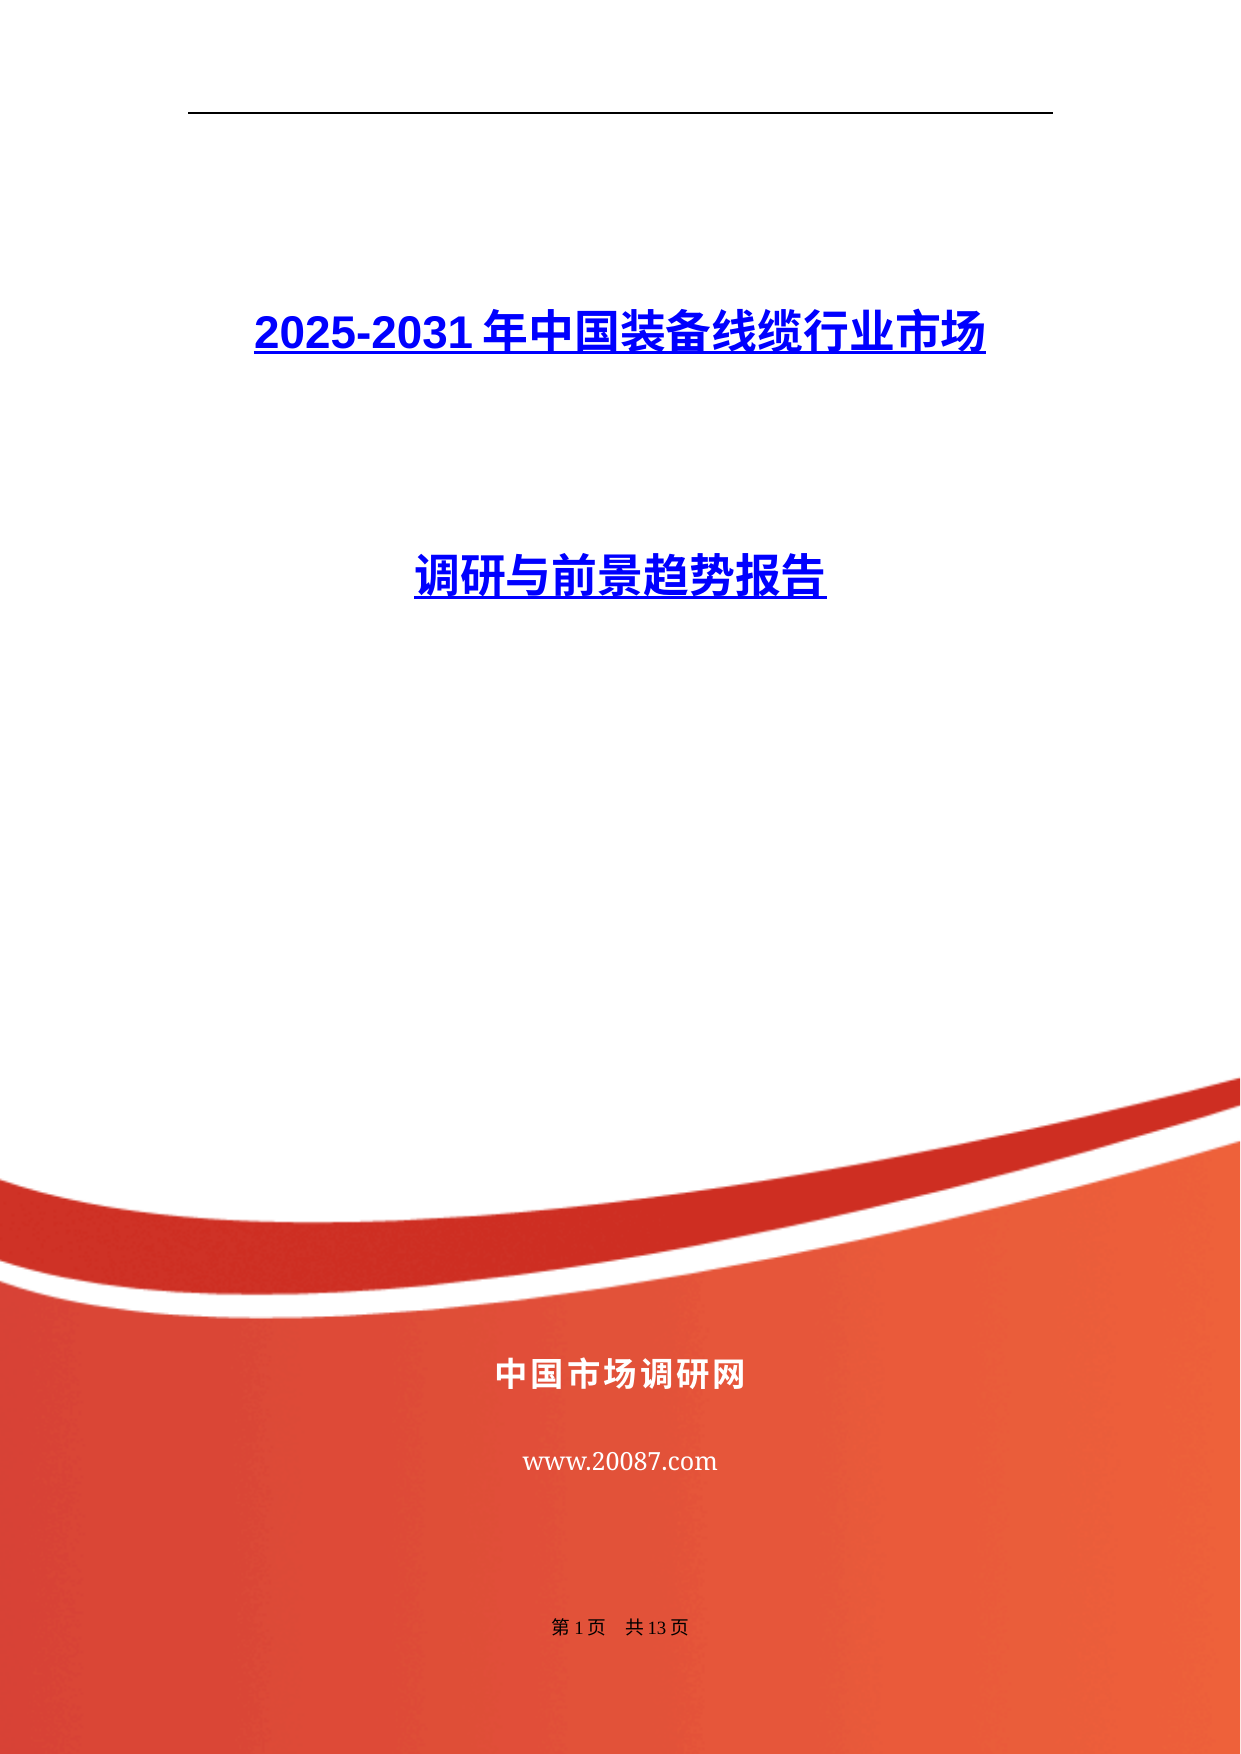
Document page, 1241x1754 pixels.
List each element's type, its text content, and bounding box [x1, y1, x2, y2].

text www.20087.com [187, 1428, 1053, 1493]
subtitle 中国市场调研网 [187, 1339, 1053, 1404]
table_header 2025-2031年中国装备线缆行业市场调研与前景趋势报告 [188, 207, 1053, 773]
picture [0, 1006, 1241, 1754]
